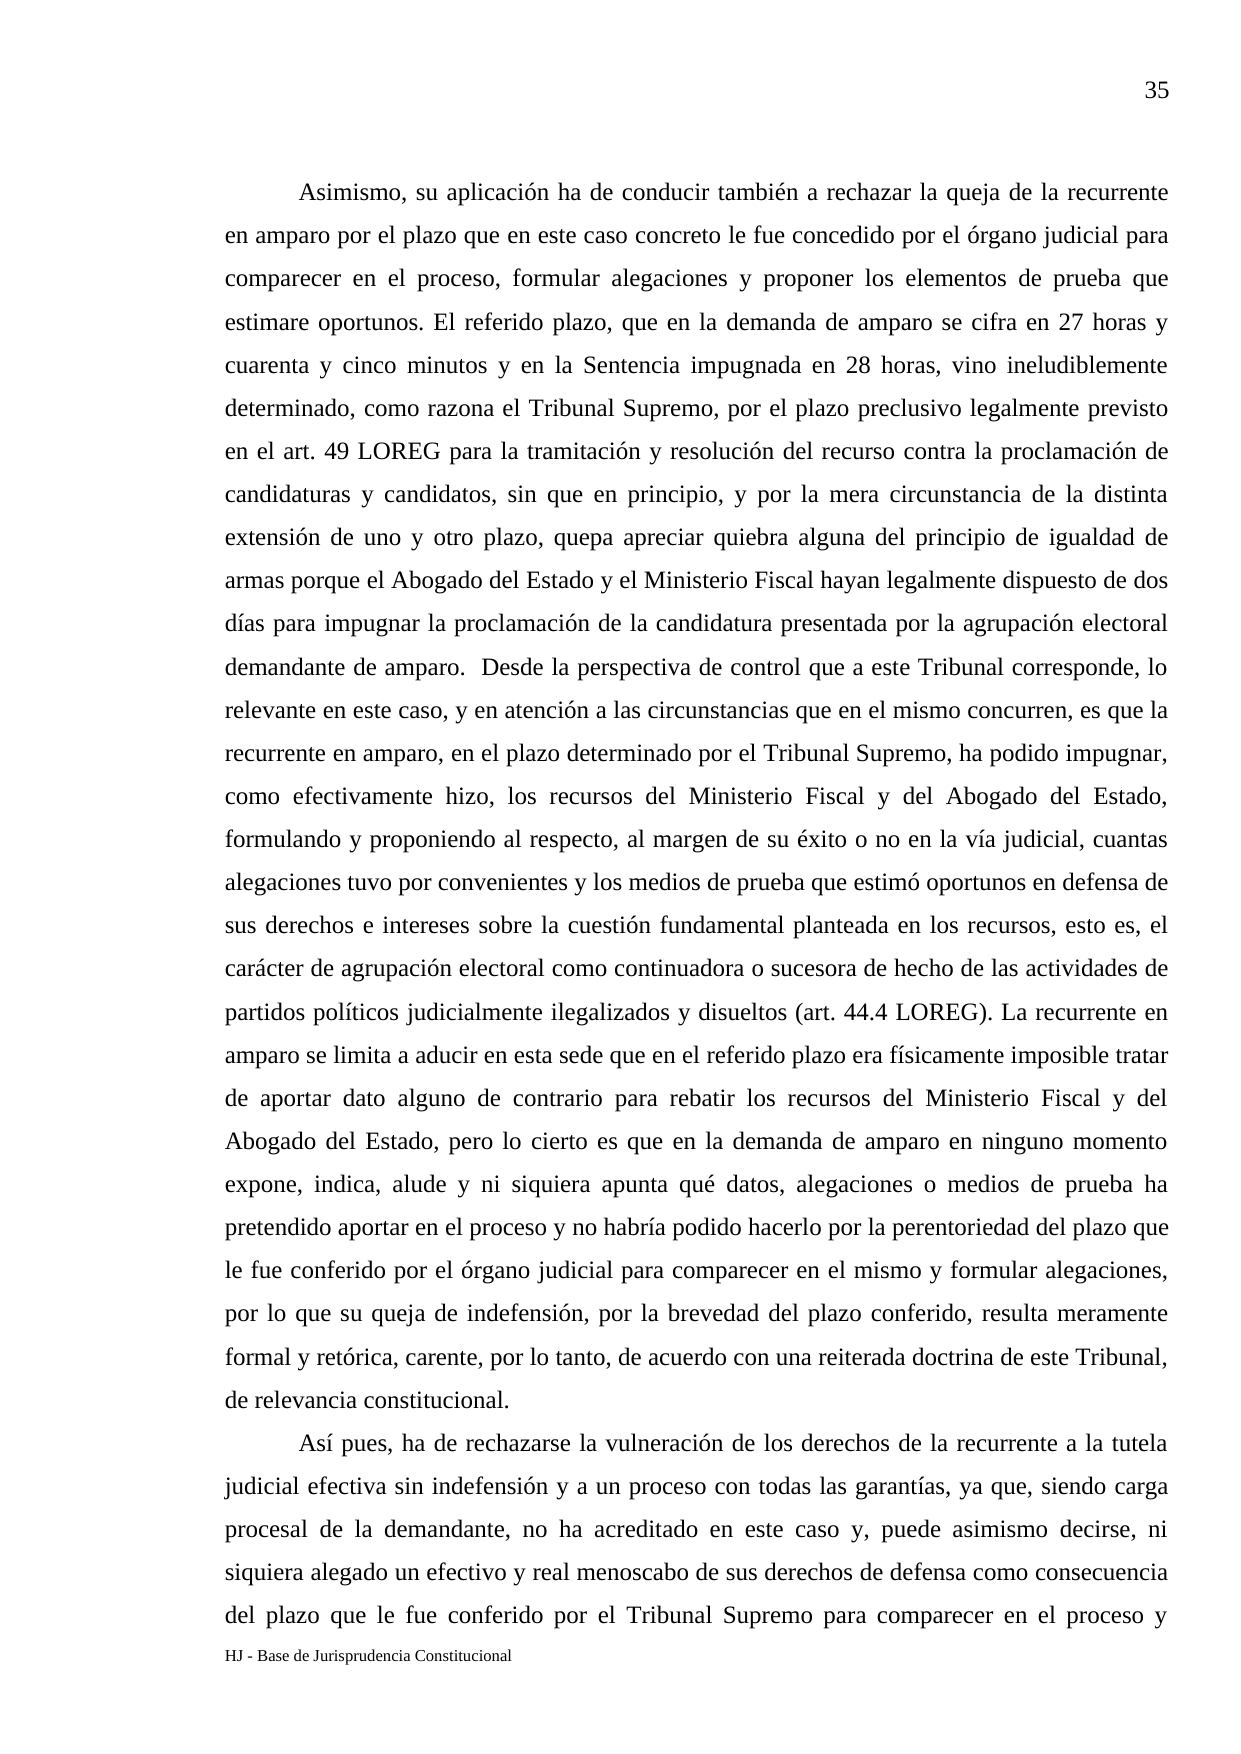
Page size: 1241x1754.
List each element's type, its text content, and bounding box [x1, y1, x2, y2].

text Asimismo, su aplicación ha de conducir también a rechazar la queja de la recurrente en amparo por el plazo que en este caso concreto le fue concedido por el órgano judicial para comparecer en el proceso, formular alegaciones y proponer los elementos de prueba que estimare oportunos. El referido plazo, que en la demanda de amparo se cifra en 27 horas y cuarenta y cinco minutos y en la Sentencia impugnada en 28 horas, vino ineludiblemente determinado, como razona el Tribunal Supremo, por el plazo preclusivo legalmente previsto en el art. 49 LOREG para la tramitación y resolución del recurso contra la proclamación de candidaturas y candidatos, sin que en principio, y por la mera circunstancia de la distinta extensión de uno y otro plazo, quepa apreciar quiebra alguna del principio de igualdad de armas porque el Abogado del Estado y el Ministerio Fiscal hayan legalmente dispuesto de dos días para impugnar la proclamación de la candidatura presentada por la agrupación electoral demandante de amparo. Desde la perspectiva de control que a este Tribunal corresponde, lo relevante en este caso, y en atención a las circunstancias que en el mismo concurren, es que la recurrente en amparo, en el plazo determinado por el Tribunal Supremo, ha podido impugnar, como efectivamente hizo, los recursos del Ministerio Fiscal y del Abogado del Estado, formulando y proponiendo al respecto, al margen de su éxito o no en la vía judicial, cuantas alegaciones tuvo por convenientes y los medios de prueba que estimó oportunos en defensa de sus derechos e intereses sobre la cuestión fundamental planteada en los recursos, esto es, el carácter de agrupación electoral como continuadora o sucesora de hecho de las actividades de partidos políticos judicialmente ilegalizados y disueltos (art. 44.4 LOREG). La recurrente en amparo se limita a aducir en esta sede que en el referido plazo era físicamente imposible tratar de aportar dato alguno de contrario para rebatir los recursos del Ministerio Fiscal y del Abogado del Estado, pero lo cierto es que en la demanda de amparo en ninguno momento expone, indica, alude y ni siquiera apunta qué datos, alegaciones o medios de prueba ha pretendido aportar en el proceso y no habría podido hacerlo por la perentoriedad del plazo que le fue conferido por el órgano judicial para comparecer en el mismo y formular alegaciones, por lo que su queja de indefensión, por la brevedad del plazo conferido, resulta meramente formal y retórica, carente, por lo tanto, de acuerdo con una reiterada doctrina de este Tribunal, de relevancia constitucional. [224, 177, 1169, 1413]
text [224, 1428, 1169, 1629]
